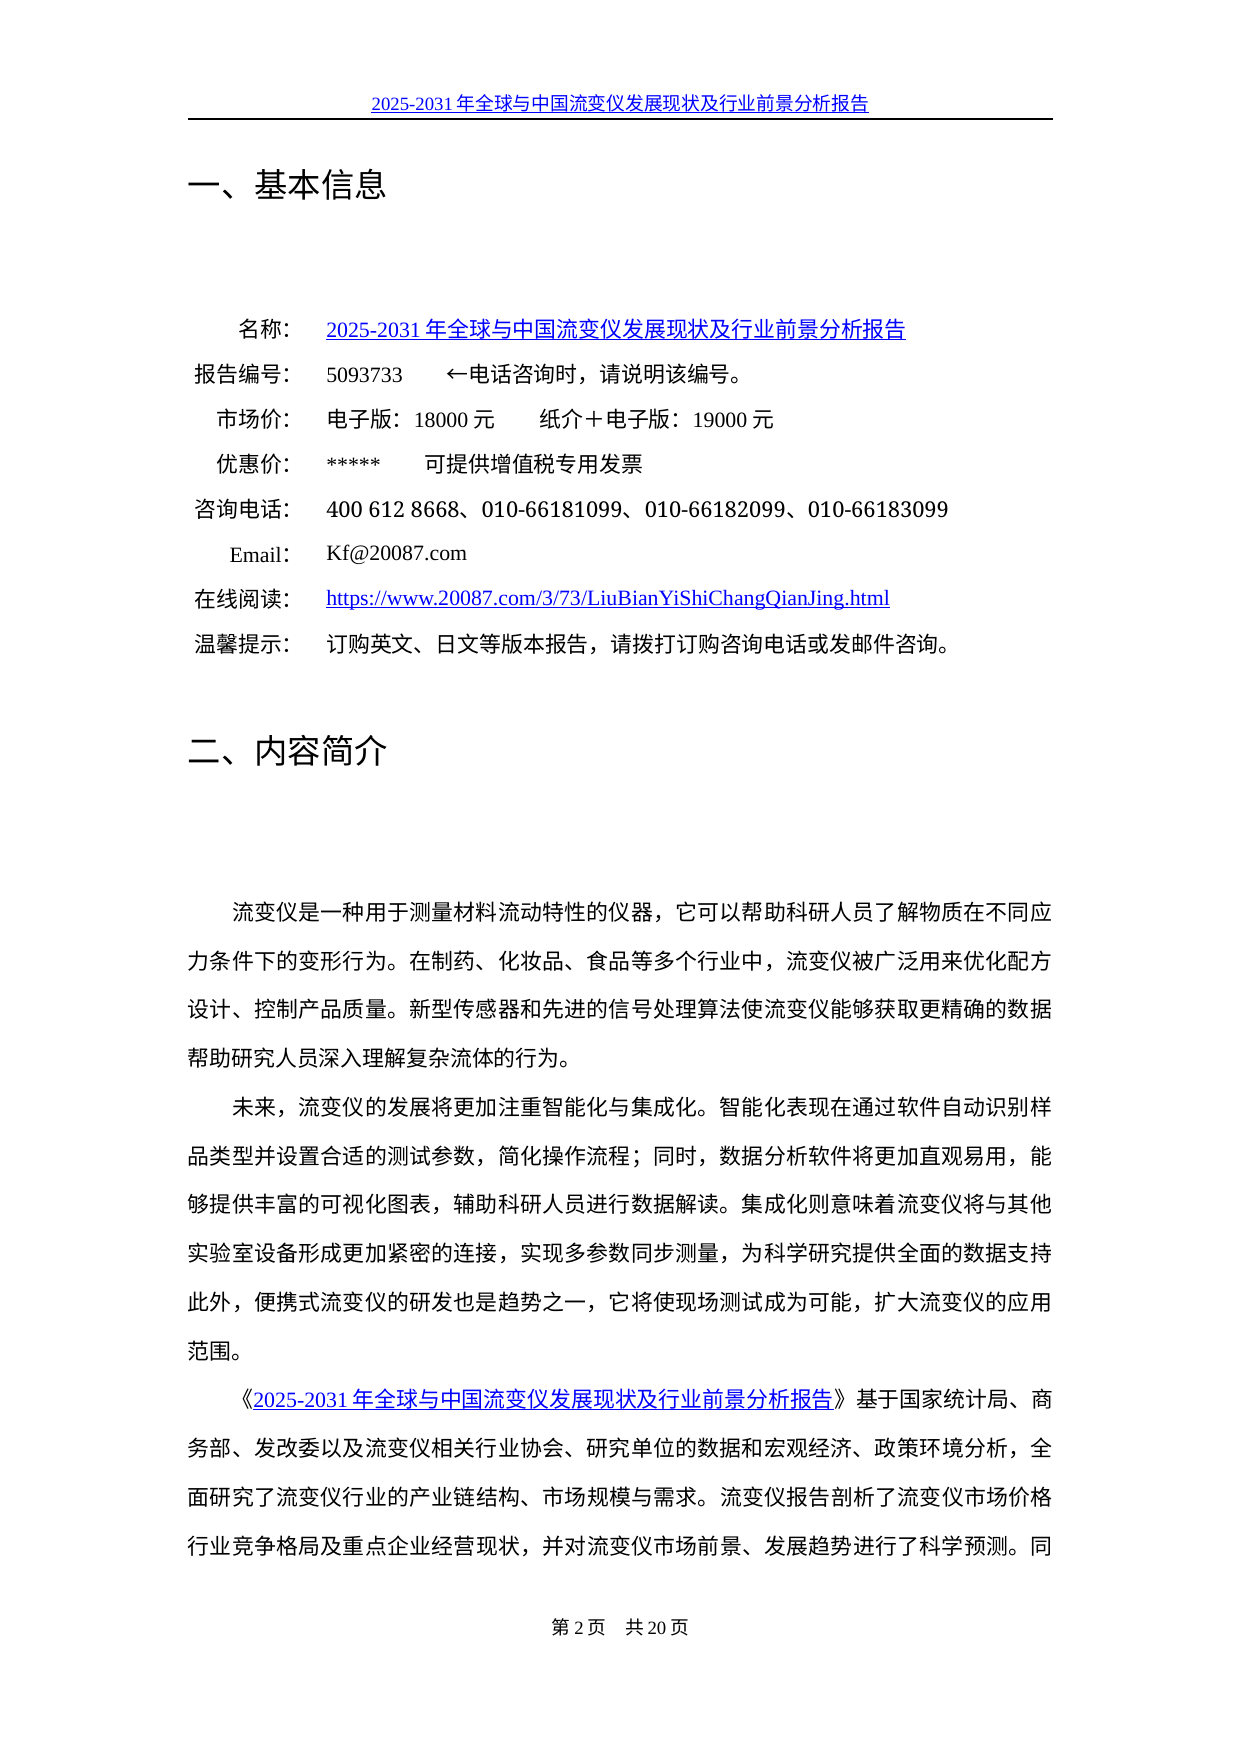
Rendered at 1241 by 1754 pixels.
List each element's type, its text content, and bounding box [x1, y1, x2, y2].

table_cell Kf@20087.com [315, 537, 1073, 582]
table_cell [315, 582, 1073, 627]
table_header 名称： [167, 312, 315, 357]
title 一、基本信息 [187, 150, 1053, 215]
table_cell 温馨提示： [167, 627, 315, 672]
table_cell 报告编号： [167, 357, 315, 402]
table_cell ***** 可提供增值税专用发票 [315, 447, 1073, 492]
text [187, 894, 1053, 1561]
table_cell 5093733 ←电话咨询时，请说明该编号。 [315, 357, 1073, 402]
table_cell 咨询电话： [167, 492, 315, 537]
table_cell 优惠价： [167, 447, 315, 492]
table_cell 电子版：18000 元 纸介＋电子版：19000 元 [315, 402, 1073, 447]
table_cell 订购英文、日文等版本报告，请拨打订购咨询电话或发邮件咨询。 [315, 627, 1073, 672]
table_cell 400 612 8668、010-66181099、010-66182099、010-66183099 [315, 492, 1073, 537]
title 二、内容简介 [187, 717, 1053, 782]
table_header 2025-2031年全球与中国流变仪发展现状及行业前景分析报告 [315, 312, 1073, 357]
table_cell 在线阅读： [167, 582, 315, 627]
table_cell Email： [167, 537, 315, 582]
table_cell 市场价： [167, 402, 315, 447]
